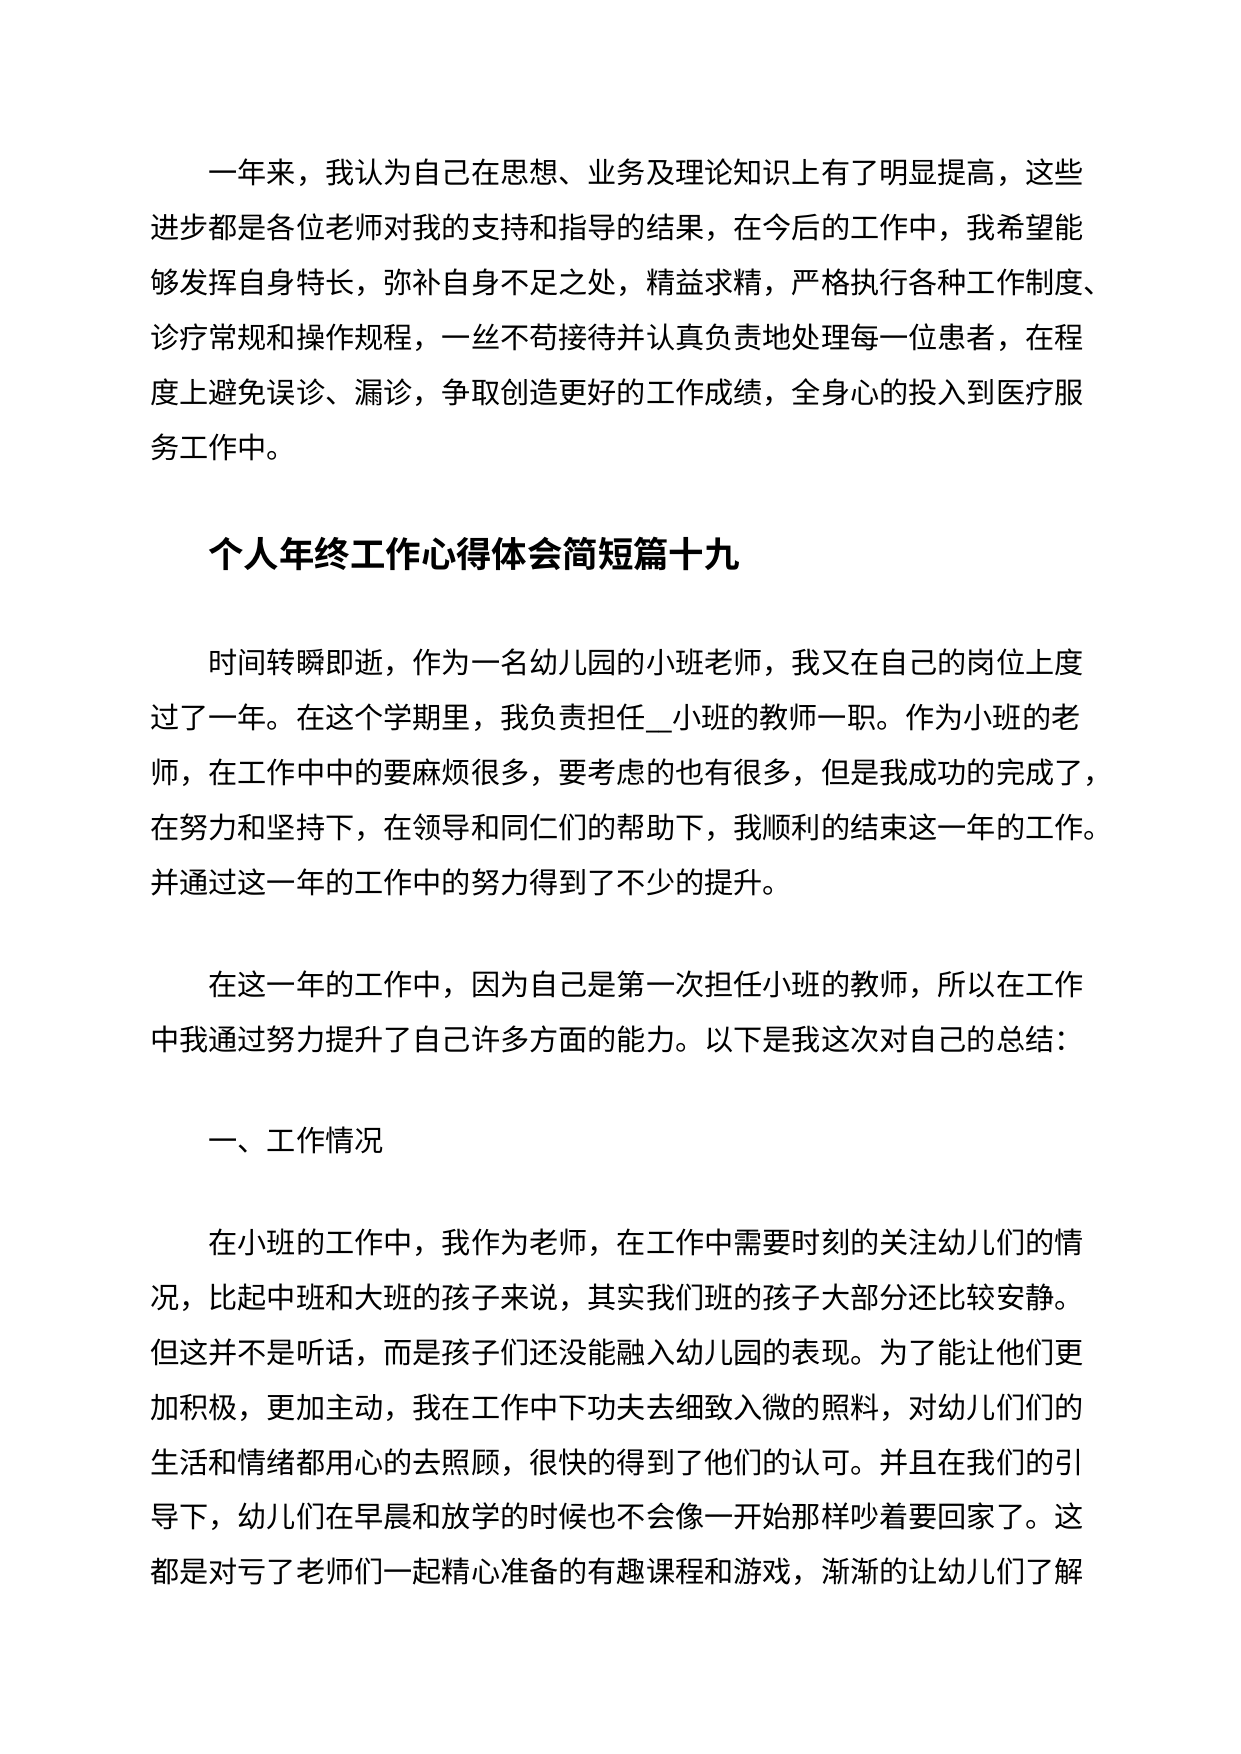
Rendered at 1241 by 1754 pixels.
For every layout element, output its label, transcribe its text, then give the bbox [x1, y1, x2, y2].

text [150, 1219, 1090, 1591]
text 一年来，我认为自己在思想、业务及理论知识上有了明显提高，这些进步都是各位老师对我的支持和指导的结果，在今后的工作中，我希望能够发挥自身特长，弥补自身不足之处，精益求精，严格执行各种工作制度、诊疗常规和操作规程，一丝不苟接待并认真负责地处理每一位患者，在程度上避免误诊、漏诊，争取创造更好的工作成绩，全身心的投入到医疗服务工作中。 [150, 150, 1090, 467]
text 个人年终工作心得体会简短篇十九 [150, 526, 1090, 577]
text 一、工作情况 [150, 1118, 1090, 1160]
text 在这一年的工作中，因为自己是第一次担任小班的教师，所以在工作中我通过努力提升了自己许多方面的能力。以下是我这次对自己的总结： [150, 961, 1090, 1058]
text 时间转瞬即逝，作为一名幼儿园的小班老师，我又在自己的岗位上度过了一年。在这个学期里，我负责担任__小班的教师一职。作为小班的老师，在工作中中的要麻烦很多，要考虑的也有很多，但是我成功的完成了，在努力和坚持下，在领导和同仁们的帮助下，我顺利的结束这一年的工作。并通过这一年的工作中的努力得到了不少的提升。 [150, 640, 1090, 902]
